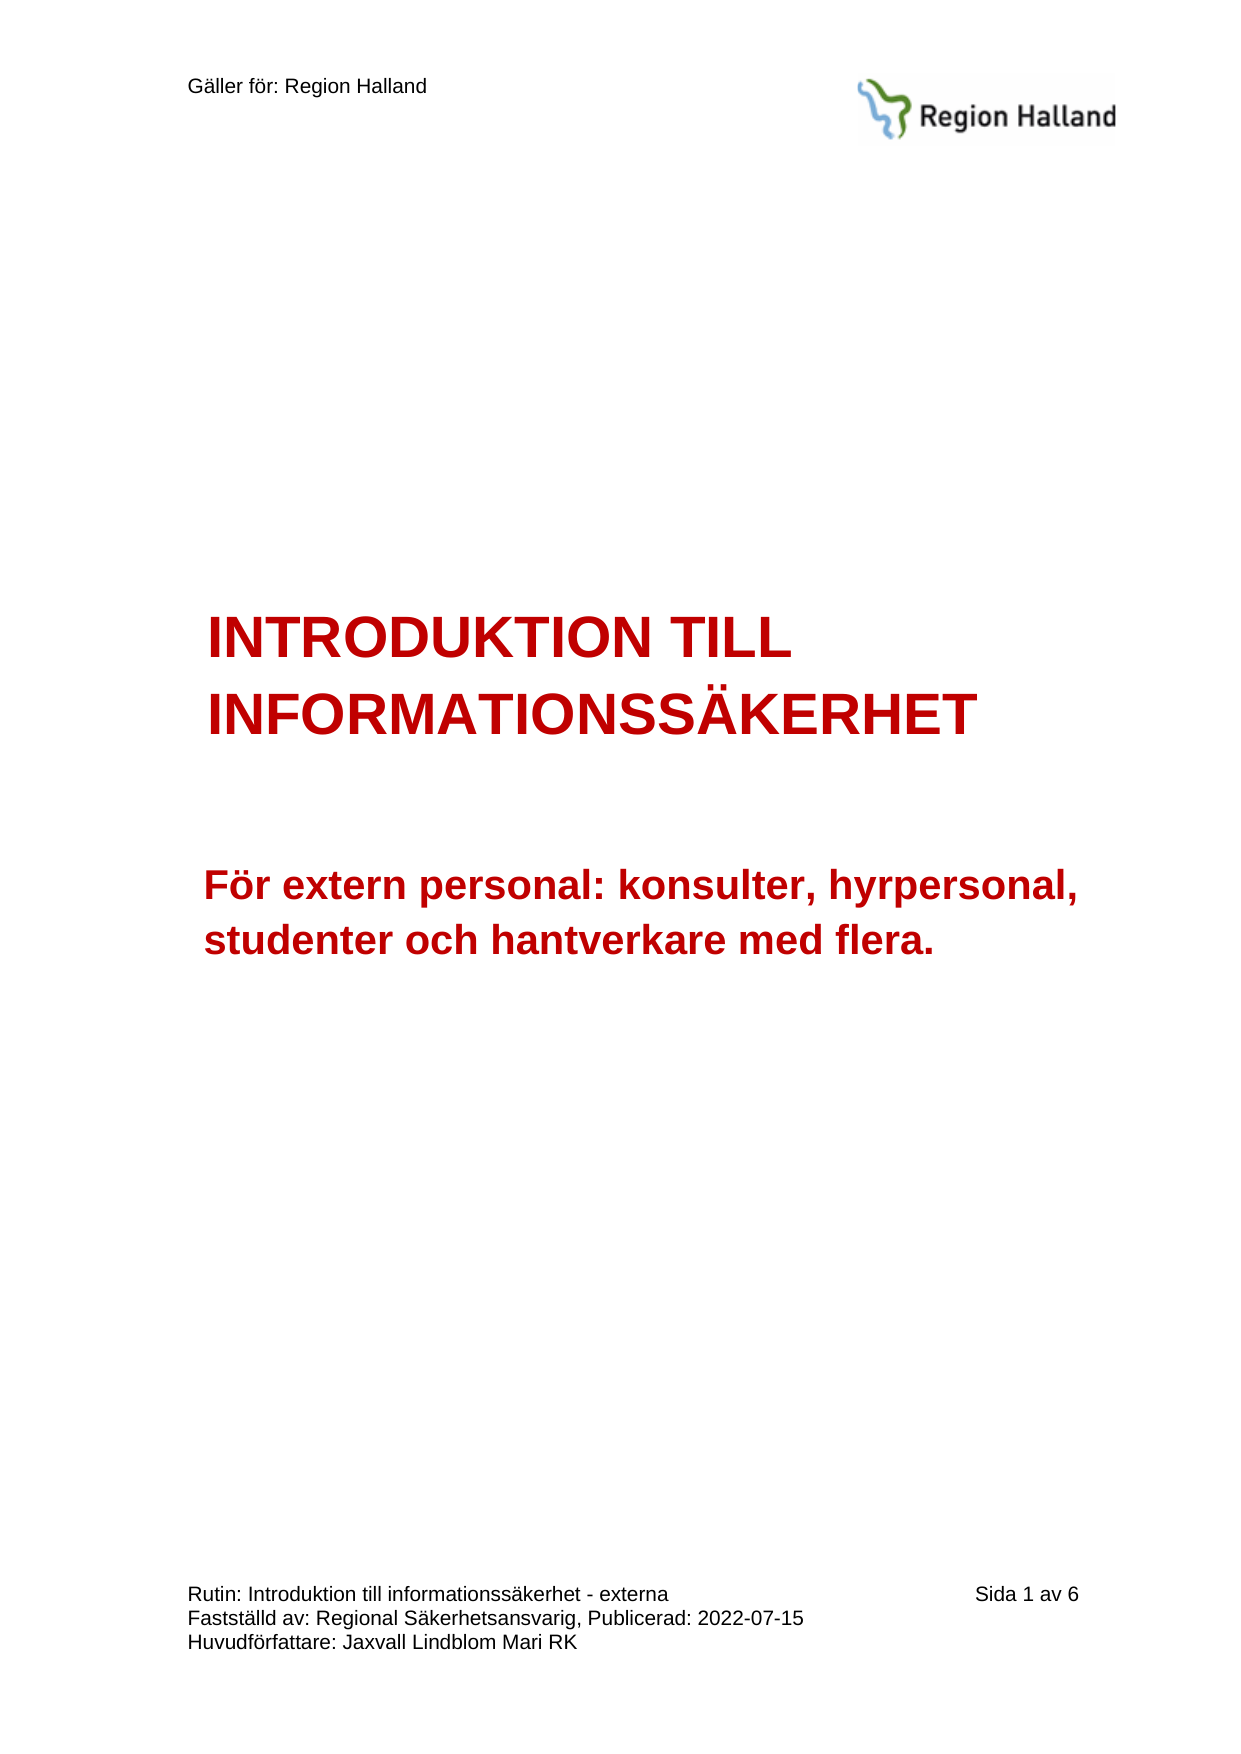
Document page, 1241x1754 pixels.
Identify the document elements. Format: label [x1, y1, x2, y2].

picture [857, 73, 1116, 146]
